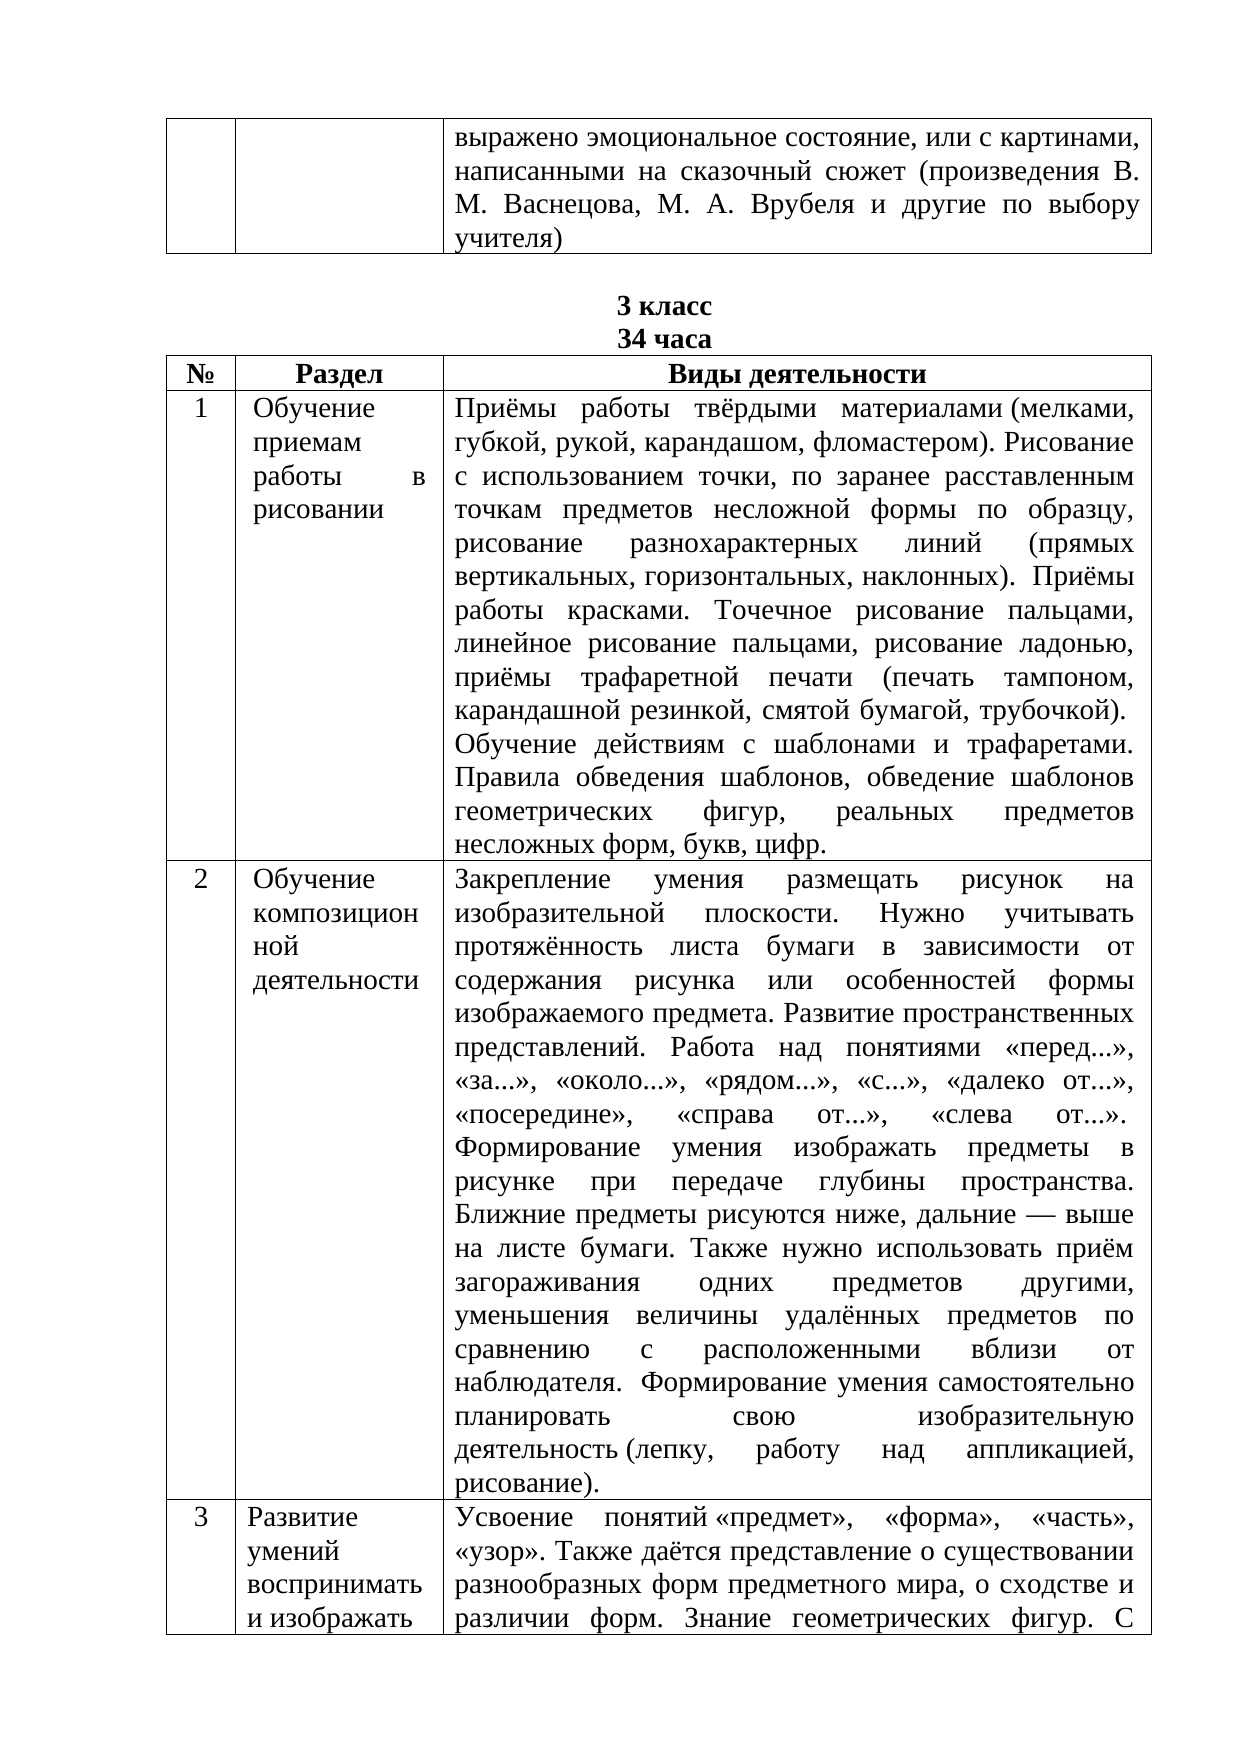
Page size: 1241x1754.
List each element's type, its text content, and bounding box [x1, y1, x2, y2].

table_cell 8 [167, 119, 235, 253]
table_cell Приёмы работы твёрдыми материалами (мелками, губкой, рукой, карандашом, фломастером). Рисование с использованием точки, по заранее расставленным точкам предметов несложной формы по образцу, рисование разнохарактерных линий (прямых вертикальных, горизонтальных, наклонных). Приёмы работы красками. Точечное рисование пальцами, линейное рисование пальцами, рисование ладонью, приёмы трафаретной печати (печать тампоном, карандашной резинкой, смятой бумагой, трубочкой). Обучение действиям с шаблонами и трафаретами. Правила обведения шаблонов, обведение шаблонов геометрических фигур, реальных предметов несложных форм, букв, цифр. [444, 391, 1151, 860]
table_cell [236, 1500, 443, 1634]
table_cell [444, 119, 1151, 253]
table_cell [444, 1500, 1151, 1634]
text 3 класс [177, 288, 1152, 321]
table_cell Обучение приемам работы в рисовании [236, 391, 443, 860]
table_header Виды деятельности [444, 356, 1151, 389]
table_cell 3 [167, 1500, 235, 1634]
table_cell 1 [167, 391, 235, 860]
table_cell Закрепление умения размещать рисунок на изобразительной плоскости. Нужно учитывать протяжённость листа бумаги в зависимости от содержания рисунка или особенностей формы изображаемого предмета. Развитие пространственных представлений. Работа над понятиями «перед...», «за...», «около...», «рядом...», «с...», «далеко от...», «посередине», «справа от...», «слева от...». Формирование умения изображать предметы в рисунке при передаче глубины пространства. Ближние предметы рисуются ниже, дальние — выше на листе бумаги. Также нужно использовать приём загораживания одних предметов другими, уменьшения величины удалённых предметов по сравнению с расположенными вблизи от наблюдателя. Формирование умения самостоятельно планировать свою изобразительную деятельность (лепку, работу над аппликацией, рисование). [444, 861, 1151, 1498]
table_cell Обучение композиционной деятельности [236, 861, 443, 1498]
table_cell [236, 119, 443, 253]
table_cell 2 [167, 861, 235, 1498]
table_header Раздел [236, 356, 443, 389]
text 34 часа [177, 321, 1152, 355]
table_header № [167, 356, 235, 389]
